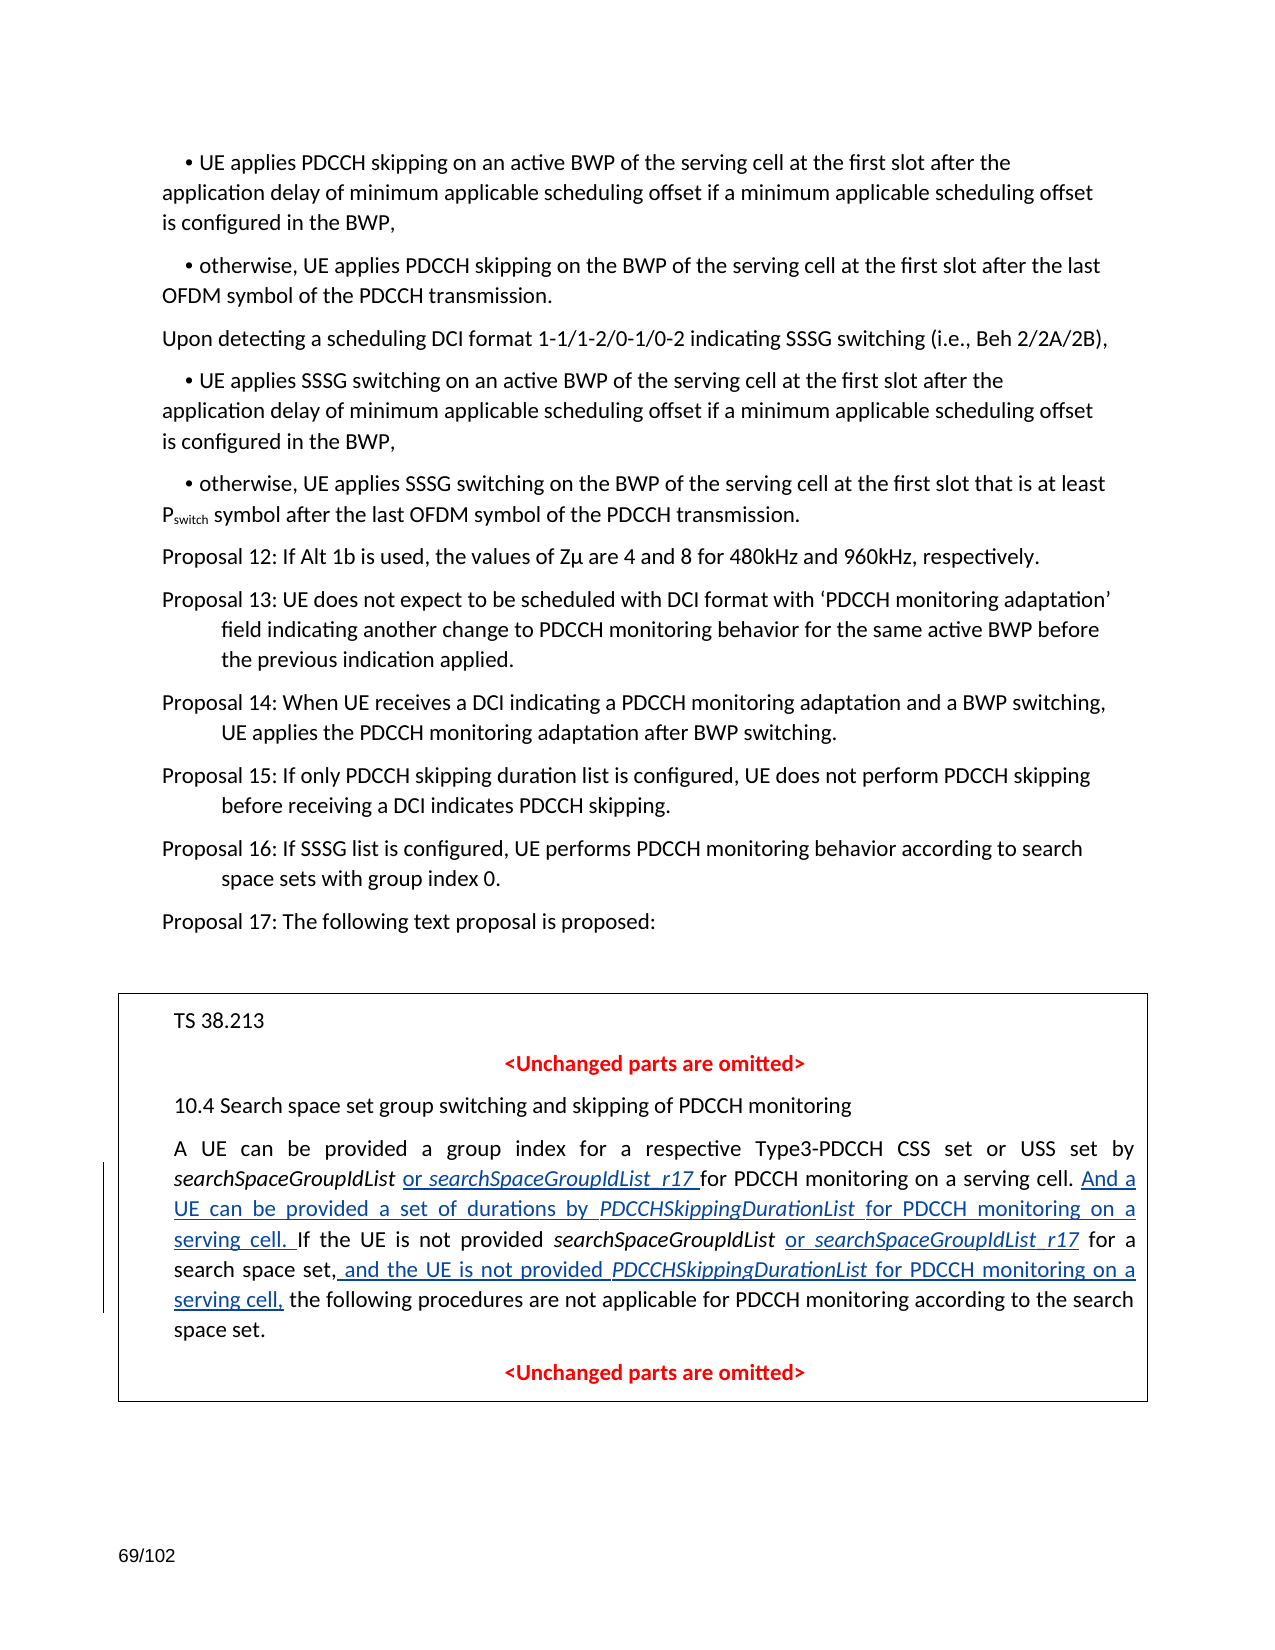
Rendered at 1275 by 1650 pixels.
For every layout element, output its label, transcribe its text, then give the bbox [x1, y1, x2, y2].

text • UE applies SSSG switching on an active BWP of the serving cell at the first slot after the application delay of minimum applicable scheduling offset if a minimum applicable scheduling offset is configured in the BWP, [162, 366, 1113, 455]
text • otherwise, UE applies PDCCH skipping on the BWP of the serving cell at the first slot after the last OFDM symbol of the PDCCH transmission. [162, 251, 1113, 309]
text Proposal 14: When UE receives a DCI indicating a PDCCH monitoring adaptation and a BWP switching, UE applies the PDCCH monitoring adaptation after BWP switching. [162, 688, 1113, 747]
text • otherwise, UE applies SSSG switching on the BWP of the serving cell at the first slot that is at least Pswitch symbol after the last OFDM symbol of the PDCCH transmission. [162, 469, 1113, 528]
text Upon detecting a scheduling DCI format 1-1/1-2/0-1/0-2 indicating SSSG switching (i.e., Beh 2/2A/2B), [162, 324, 1113, 352]
text Proposal 13: UE does not expect to be scheduled with DCI format with ‘PDCCH monitoring adaptation’ field indicating another change to PDCCH monitoring behavior for the same active BWP before the previous indication applied. [162, 585, 1113, 674]
table_header TS 38.213 <Unchanged parts are omitted> 10.4 Search space set group switching and skipping of PDCCH monitoring A UE can be provided a group index for a respective Type3-PDCCH CSS set or USS set by searchSpaceGroupIdList for PDCCH monitoring on a serving cell. If the UE is not provided searchSpaceGroupIdList for a search space set, the following procedures are not applicable for PDCCH monitoring according to the search space set. <Unchanged parts are omitted> [119, 994, 1147, 1401]
text Proposal 16: If SSSG list is configured, UE performs PDCCH monitoring behavior according to search space sets with group index 0. [162, 834, 1113, 892]
text Proposal 15: If only PDCCH skipping duration list is configured, UE does not perform PDCCH skipping before receiving a DCI indicates PDCCH skipping. [162, 761, 1113, 819]
text Proposal 17: The following text proposal is proposed: [162, 907, 1113, 935]
text • UE applies PDCCH skipping on an active BWP of the serving cell at the first slot after the application delay of minimum applicable scheduling offset if a minimum applicable scheduling offset is configured in the BWP, [162, 148, 1113, 236]
text Proposal 12: If Alt 1b is used, the values of Zμ are 4 and 8 for 480kHz and 960kHz, respectively. [162, 542, 1113, 571]
